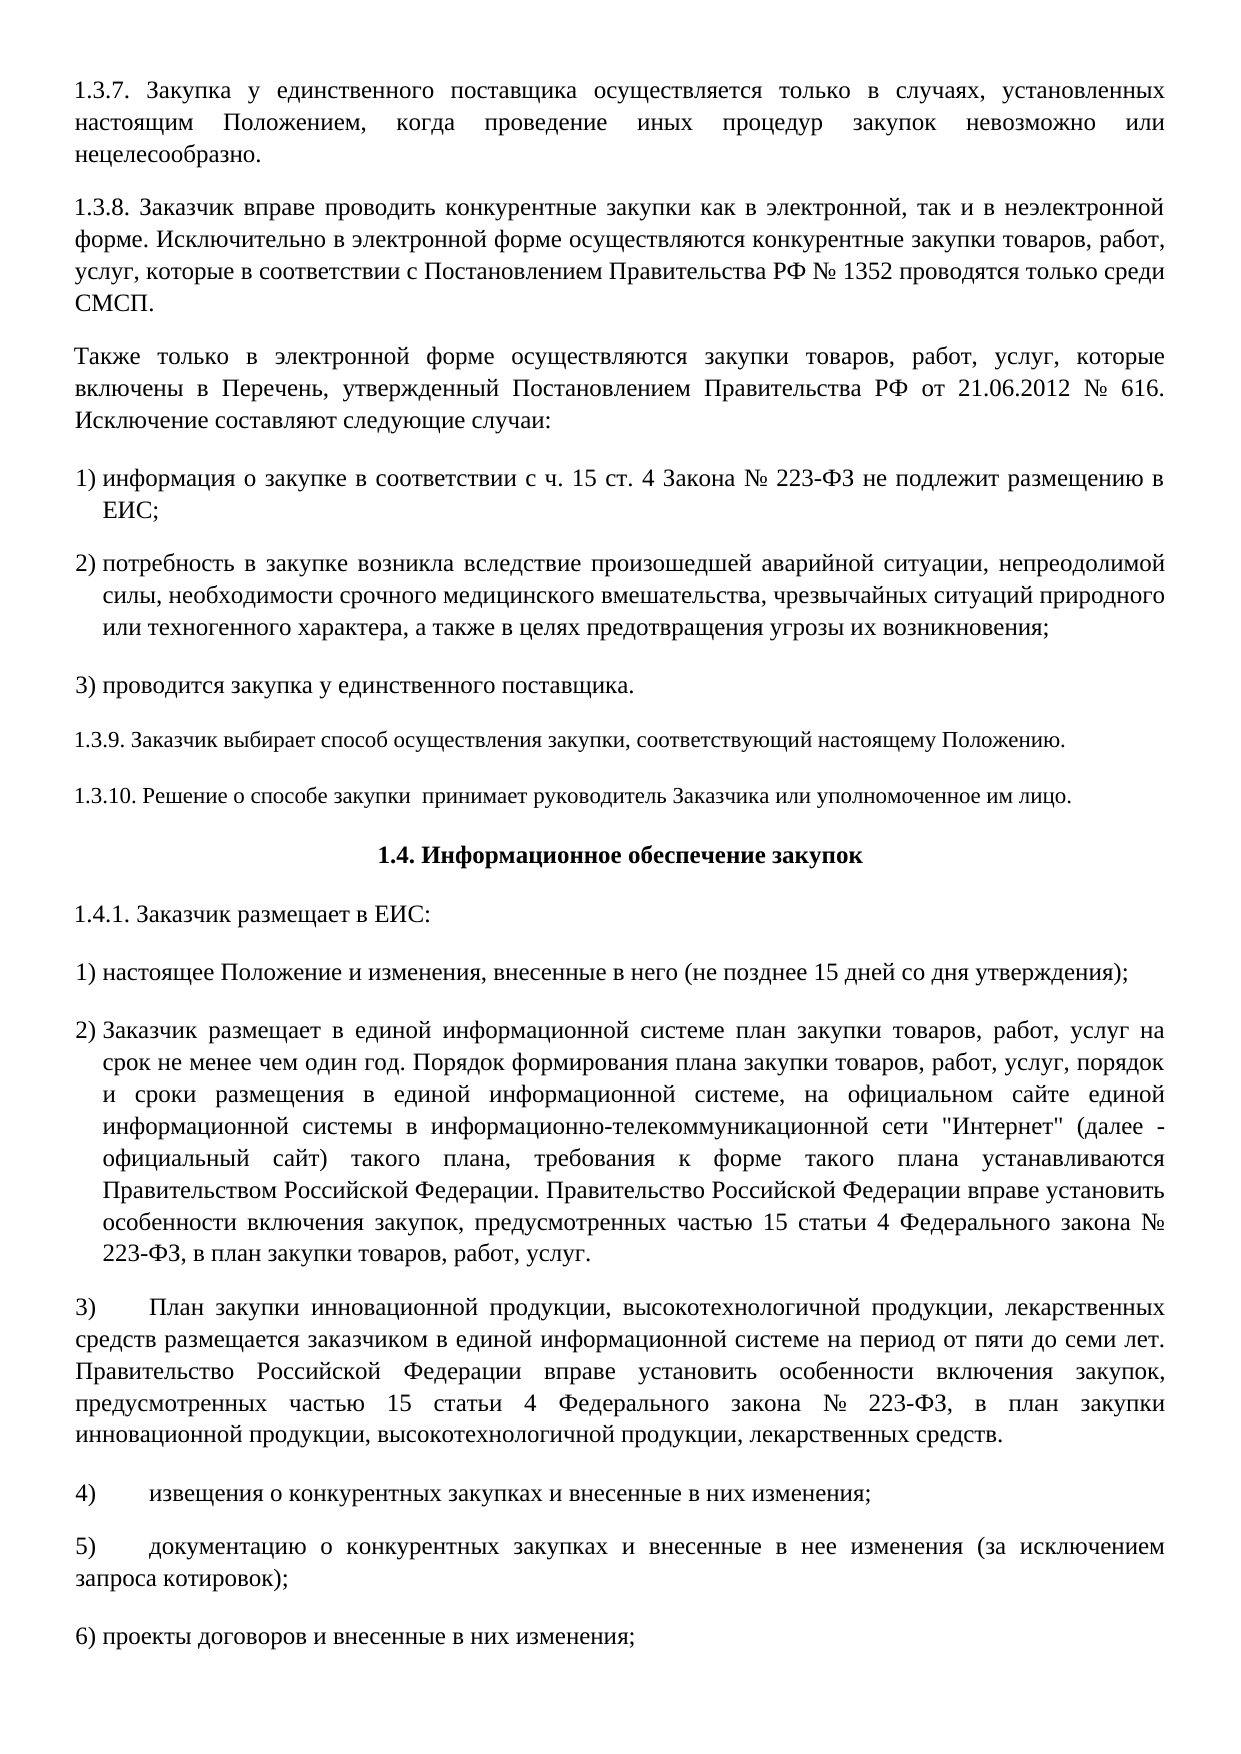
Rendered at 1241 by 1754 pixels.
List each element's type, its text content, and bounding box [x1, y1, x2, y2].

text Также только в электронной форме осуществляются закупки товаров, работ, услуг, которые включены в Перечень, утвержденный Постановлением Правительства РФ от 21.06.2012 № 616. Исключение составляют следующие случаи: [73, 341, 1166, 434]
text 1.3.10. Решение о способе закупки принимает руководитель Заказчика или уполномоченное им лицо. [73, 782, 1172, 808]
list проводится закупка у единственного поставщика. [75, 671, 1166, 699]
text 1.3.9. Заказчик выбирает способ осуществления закупки, соответствующий настоящему Положению. [73, 726, 1172, 753]
list Заказчик размещает в единой информационной системе план закупки товаров, работ, услуг на срок не менее чем один год. Порядок формирования плана закупки товаров, работ, услуг, порядок и сроки размещения в единой информационной системе, на официальном сайте единой информационной системы в информационно-телекоммуникационной сети "Интернет" (далее - официальный сайт) такого плана, требования к форме такого плана устанавливаются Правительством Российской Федерации. Правительство Российской Федерации вправе установить особенности включения закупок, предусмотренных частью 15 статьи 4 Федерального закона № 223-ФЗ, в план закупки товаров, работ, услуг. [75, 1015, 1166, 1267]
text 1.3.7. Закупка у единственного поставщика осуществляется только в случаях, установленных настоящим Положением, когда проведение иных процедур закупок невозможно или нецелесообразно. [73, 75, 1166, 167]
list информация о закупке в соответствии с ч. 15 ст. 4 Закона № 223-ФЗ не подлежит размещению в ЕИС; [75, 463, 1166, 524]
list настоящее Положение и изменения, внесенные в него (не позднее 15 дней со дня утверждения); [75, 957, 1166, 986]
list План закупки инновационной продукции, высокотехнологичной продукции, лекарственных средств размещается заказчиком в единой информационной системе на период от пяти до семи лет. Правительство Российской Федерации вправе установить особенности включения закупок, предусмотренных частью 15 статьи 4 Федерального закона № 223-ФЗ, в план закупки инновационной продукции, высокотехнологичной продукции, лекарственных средств. [75, 1292, 1166, 1448]
text 1.3.8. Заказчик вправе проводить конкурентные закупки как в электронной, так и в неэлектронной форме. Исключительно в электронной форме осуществляются конкурентные закупки товаров, работ, услуг, которые в соответствии с Постановлением Правительства РФ № 1352 проводятся только среди СМСП. [73, 192, 1166, 317]
list извещения о конкурентных закупках и внесенные в них изменения; [75, 1478, 1166, 1507]
subtitle 1.4. Информационное обеспечение закупок [75, 841, 1165, 869]
list потребность в закупке возникла вследствие произошедшей аварийной ситуации, непреодолимой силы, необходимости срочного медицинского вмешательства, чрезвычайных ситуаций природного или техногенного характера, а также в целях предотвращения угрозы их возникновения; [75, 548, 1166, 641]
list документацию о конкурентных закупках и внесенные в нее изменения (за исключением запроса котировок); [75, 1531, 1166, 1592]
text 1.4.1. Заказчик размещает в ЕИС: [73, 899, 1166, 928]
list проекты договоров и внесенные в них изменения; [75, 1621, 1166, 1650]
